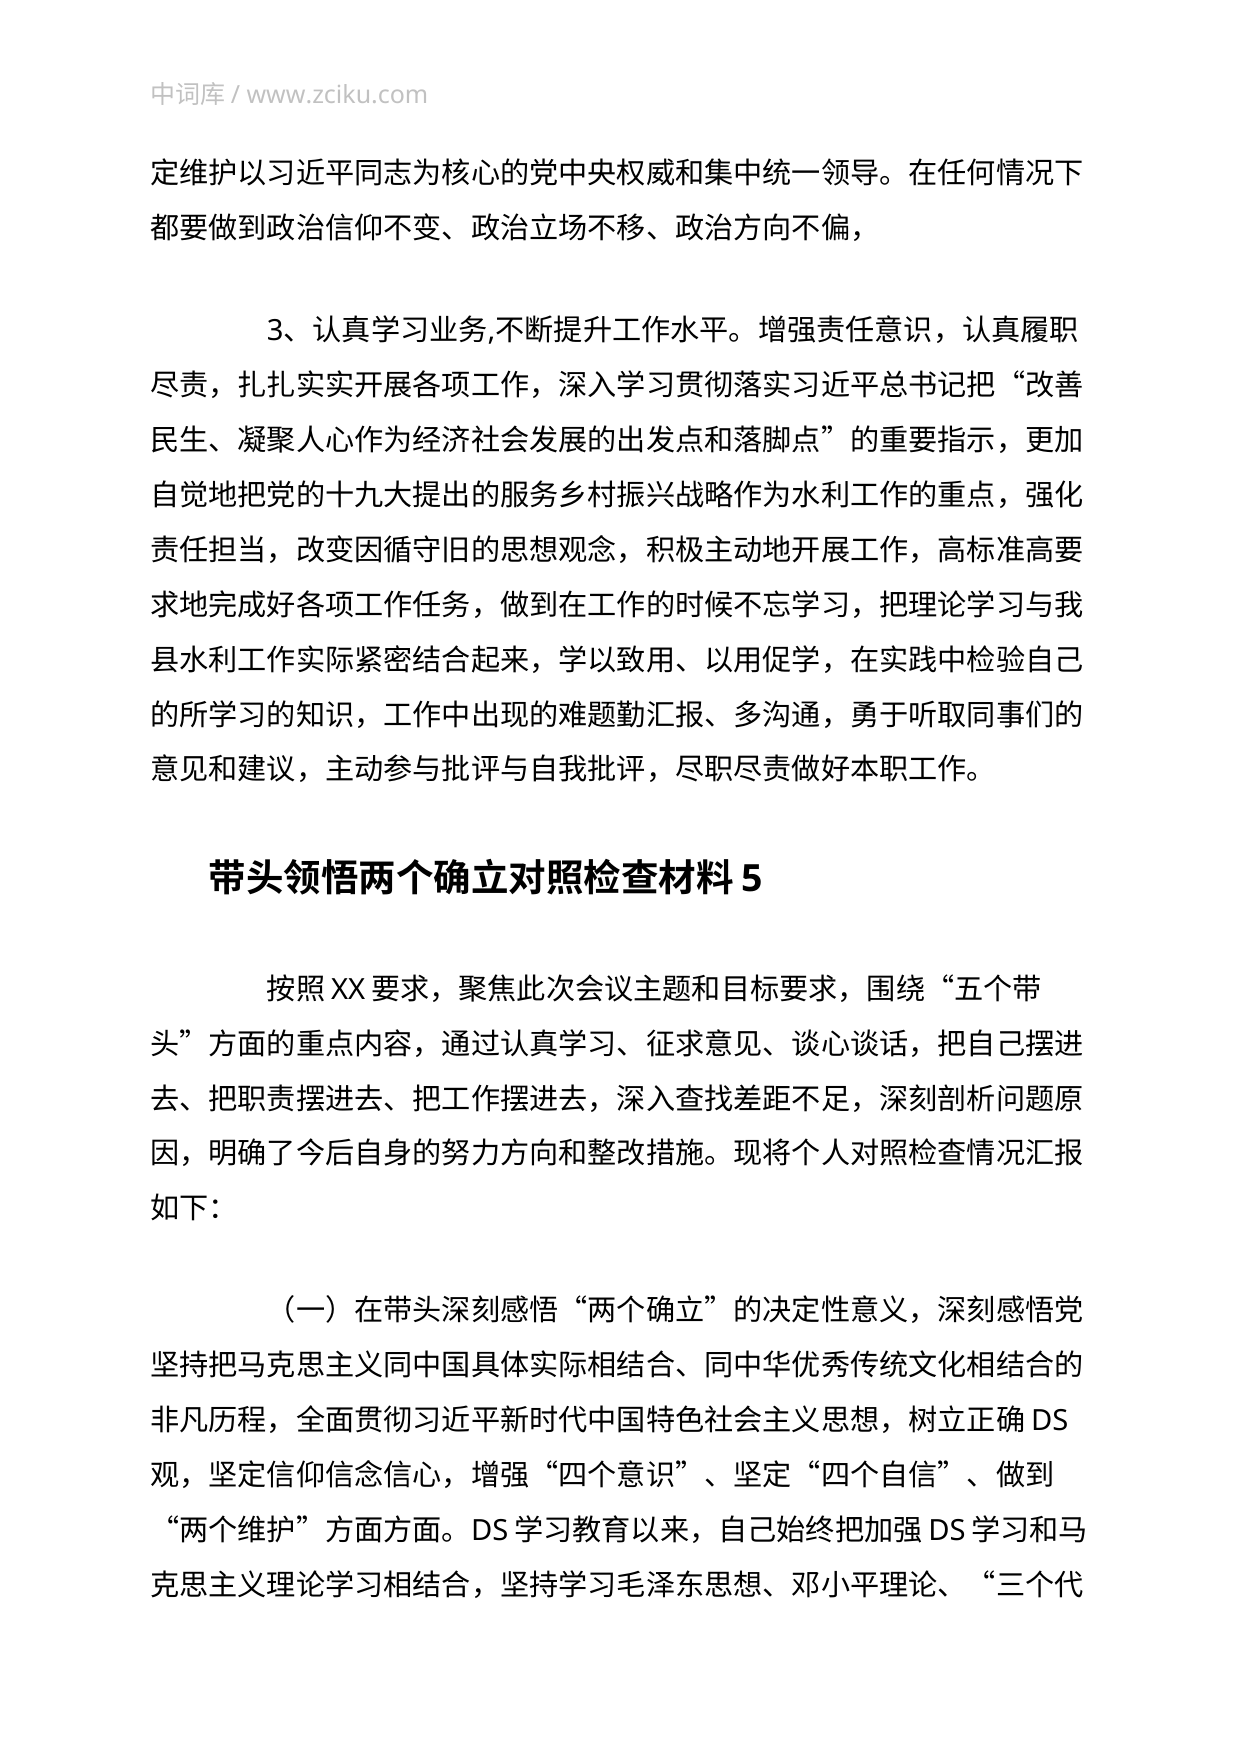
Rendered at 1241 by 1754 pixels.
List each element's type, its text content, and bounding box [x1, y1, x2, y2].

text 带头领悟两个确立对照检查材料5 [150, 848, 1090, 902]
text 3、认真学习业务,不断提升工作水平。增强责任意识，认真履职尽责，扎扎实实开展各项工作，深入学习贯彻落实习近平总书记把“改善民生、凝聚人心作为经济社会发展的出发点和落脚点”的重要指示，更加自觉地把党的十九大提出的服务乡村振兴战略作为水利工作的重点，强化责任担当，改变因循守旧的思想观念，积极主动地开展工作，高标准高要求地完成好各项工作任务，做到在工作的时候不忘学习，把理论学习与我县水利工作实际紧密结合起来，学以致用、以用促学，在实践中检验自己的所学习的知识，工作中出现的难题勤汇报、多沟通，勇于听取同事们的意见和建议，主动参与批评与自我批评，尽职尽责做好本职工作。 [150, 307, 1090, 788]
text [150, 1287, 1090, 1604]
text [150, 150, 1090, 247]
text 按照XX要求，聚焦此次会议主题和目标要求，围绕“五个带头”方面的重点内容，通过认真学习、征求意见、谈心谈话，把自己摆进去、把职责摆进去、把工作摆进去，深入查找差距不足，深刻剖析问题原因，明确了今后自身的努力方向和整改措施。现将个人对照检查情况汇报如下： [150, 965, 1090, 1227]
